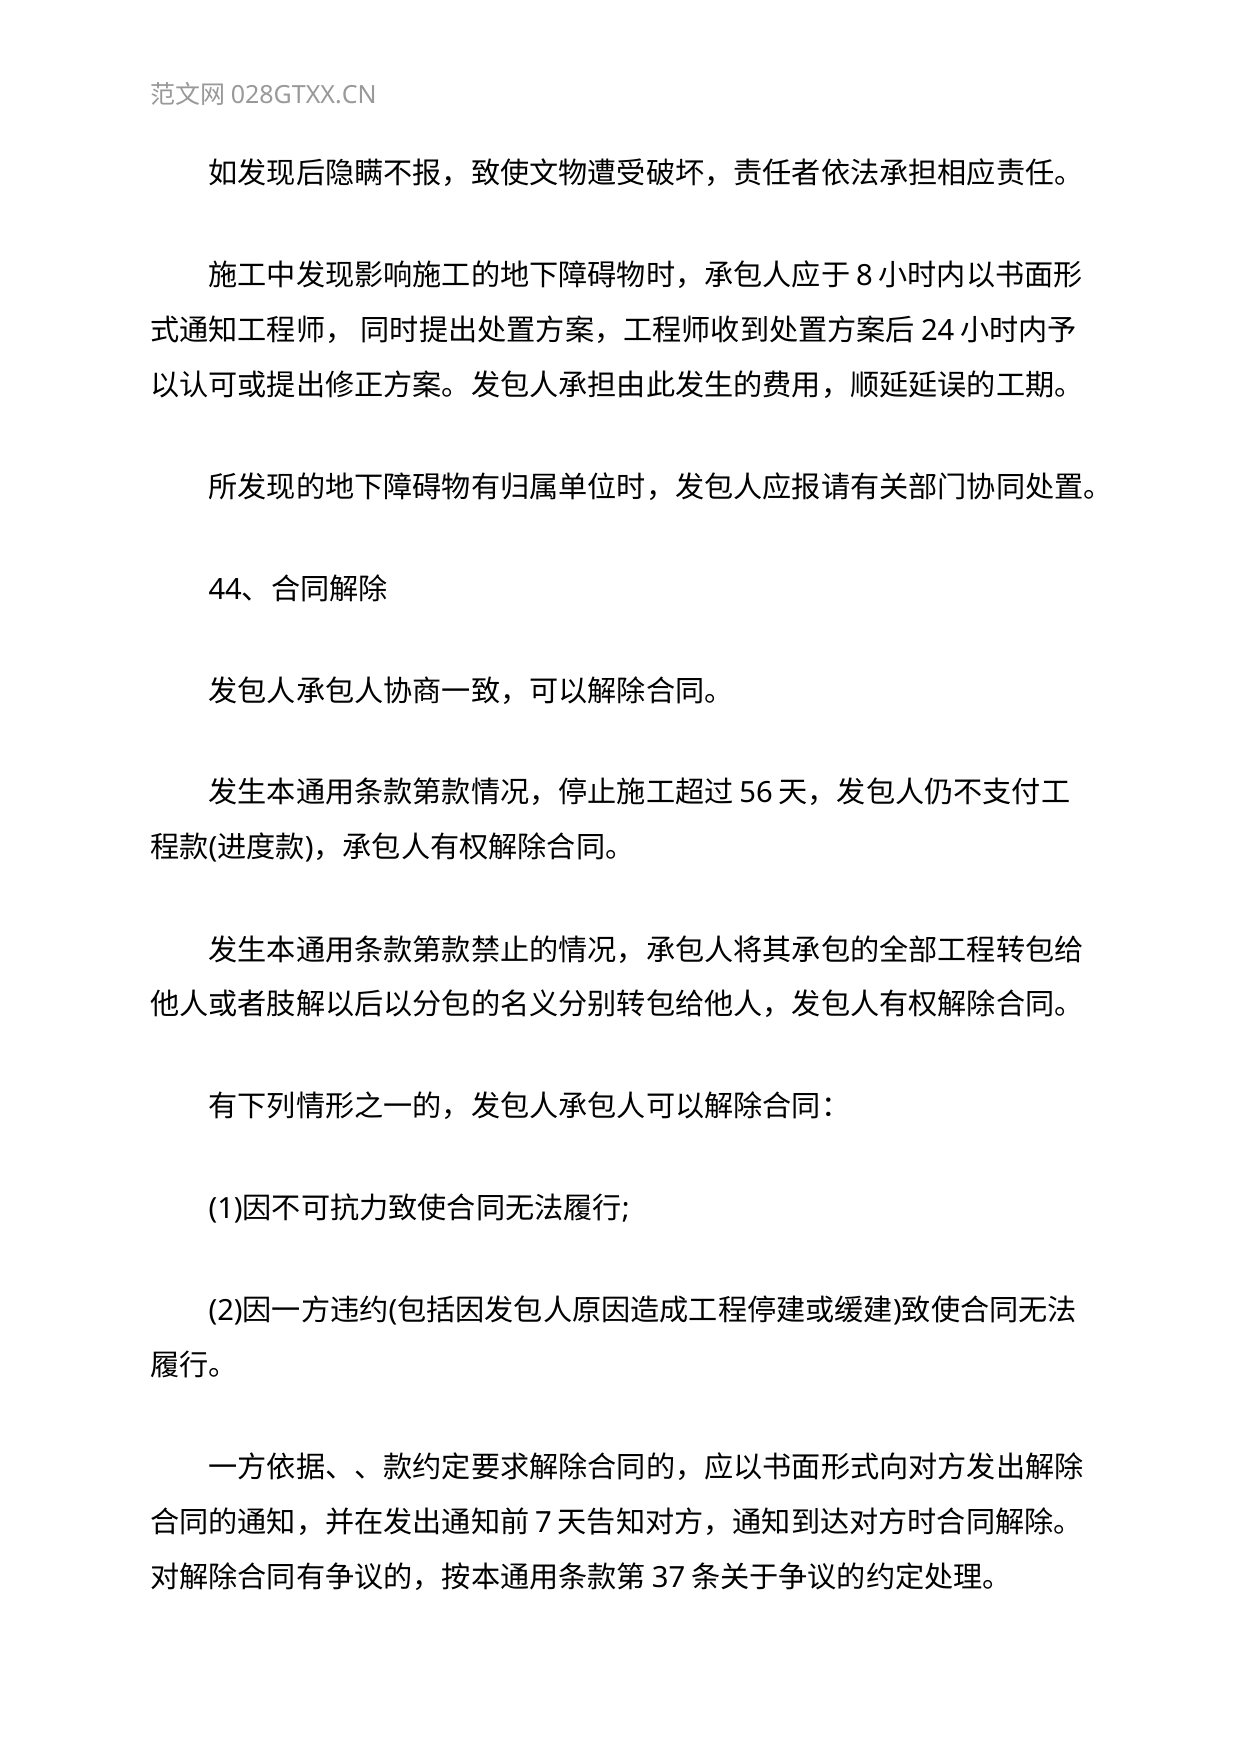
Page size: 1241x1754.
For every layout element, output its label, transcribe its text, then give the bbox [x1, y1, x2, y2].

text 施工中发现影响施工的地下障碍物时，承包人应于8小时内以书面形式通知工程师， 同时提出处置方案，工程师收到处置方案后24小时内予以认可或提出修正方案。发包人承担由此发生的费用，顺延延误的工期。 [150, 252, 1090, 404]
text 有下列情形之一的，发包人承包人可以解除合同： [150, 1083, 1090, 1125]
text 一方依据、、款约定要求解除合同的，应以书面形式向对方发出解除合同的通知，并在发出通知前7天告知对方，通知到达对方时合同解除。对解除合同有争议的，按本通用条款第37条关于争议的约定处理。 [150, 1443, 1090, 1596]
text (2)因一方违约(包括因发包人原因造成工程停建或缓建)致使合同无法履行。 [150, 1286, 1090, 1384]
text 发包人承包人协商一致，可以解除合同。 [150, 667, 1090, 709]
text 发生本通用条款第款禁止的情况，承包人将其承包的全部工程转包给他人或者肢解以后以分包的名义分别转包给他人，发包人有权解除合同。 [150, 926, 1090, 1023]
text 所发现的地下障碍物有归属单位时，发包人应报请有关部门协同处置。 [150, 463, 1090, 506]
text 44、合同解除 [150, 565, 1090, 608]
text 如发现后隐瞒不报，致使文物遭受破坏，责任者依法承担相应责任。 [150, 150, 1090, 192]
text (1)因不可抗力致使合同无法履行; [150, 1184, 1090, 1227]
text 发生本通用条款第款情况，停止施工超过56天，发包人仍不支付工程款(进度款)，承包人有权解除合同。 [150, 769, 1090, 866]
